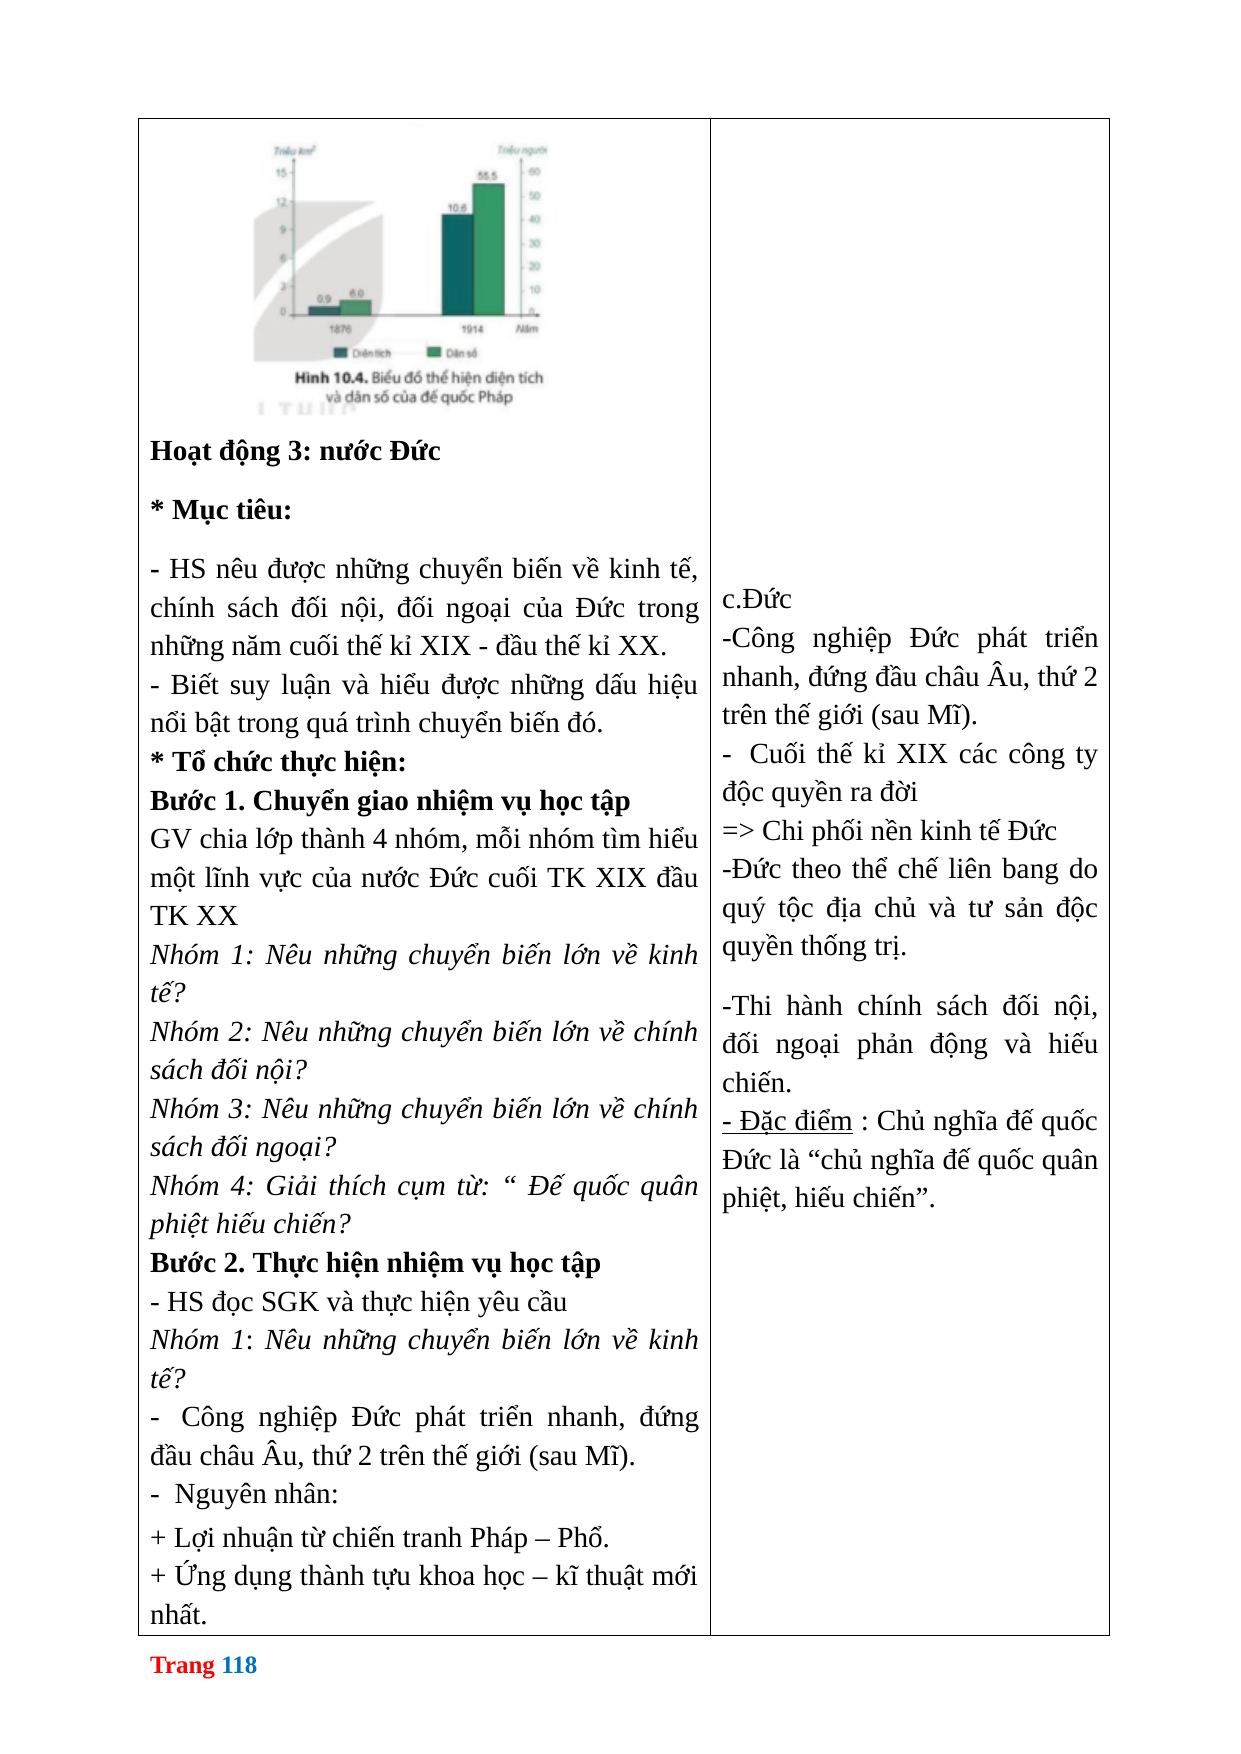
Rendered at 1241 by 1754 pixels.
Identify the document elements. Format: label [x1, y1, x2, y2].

table_cell [711, 119, 1109, 1634]
picture [150, 119, 699, 429]
table_cell [139, 119, 710, 1634]
